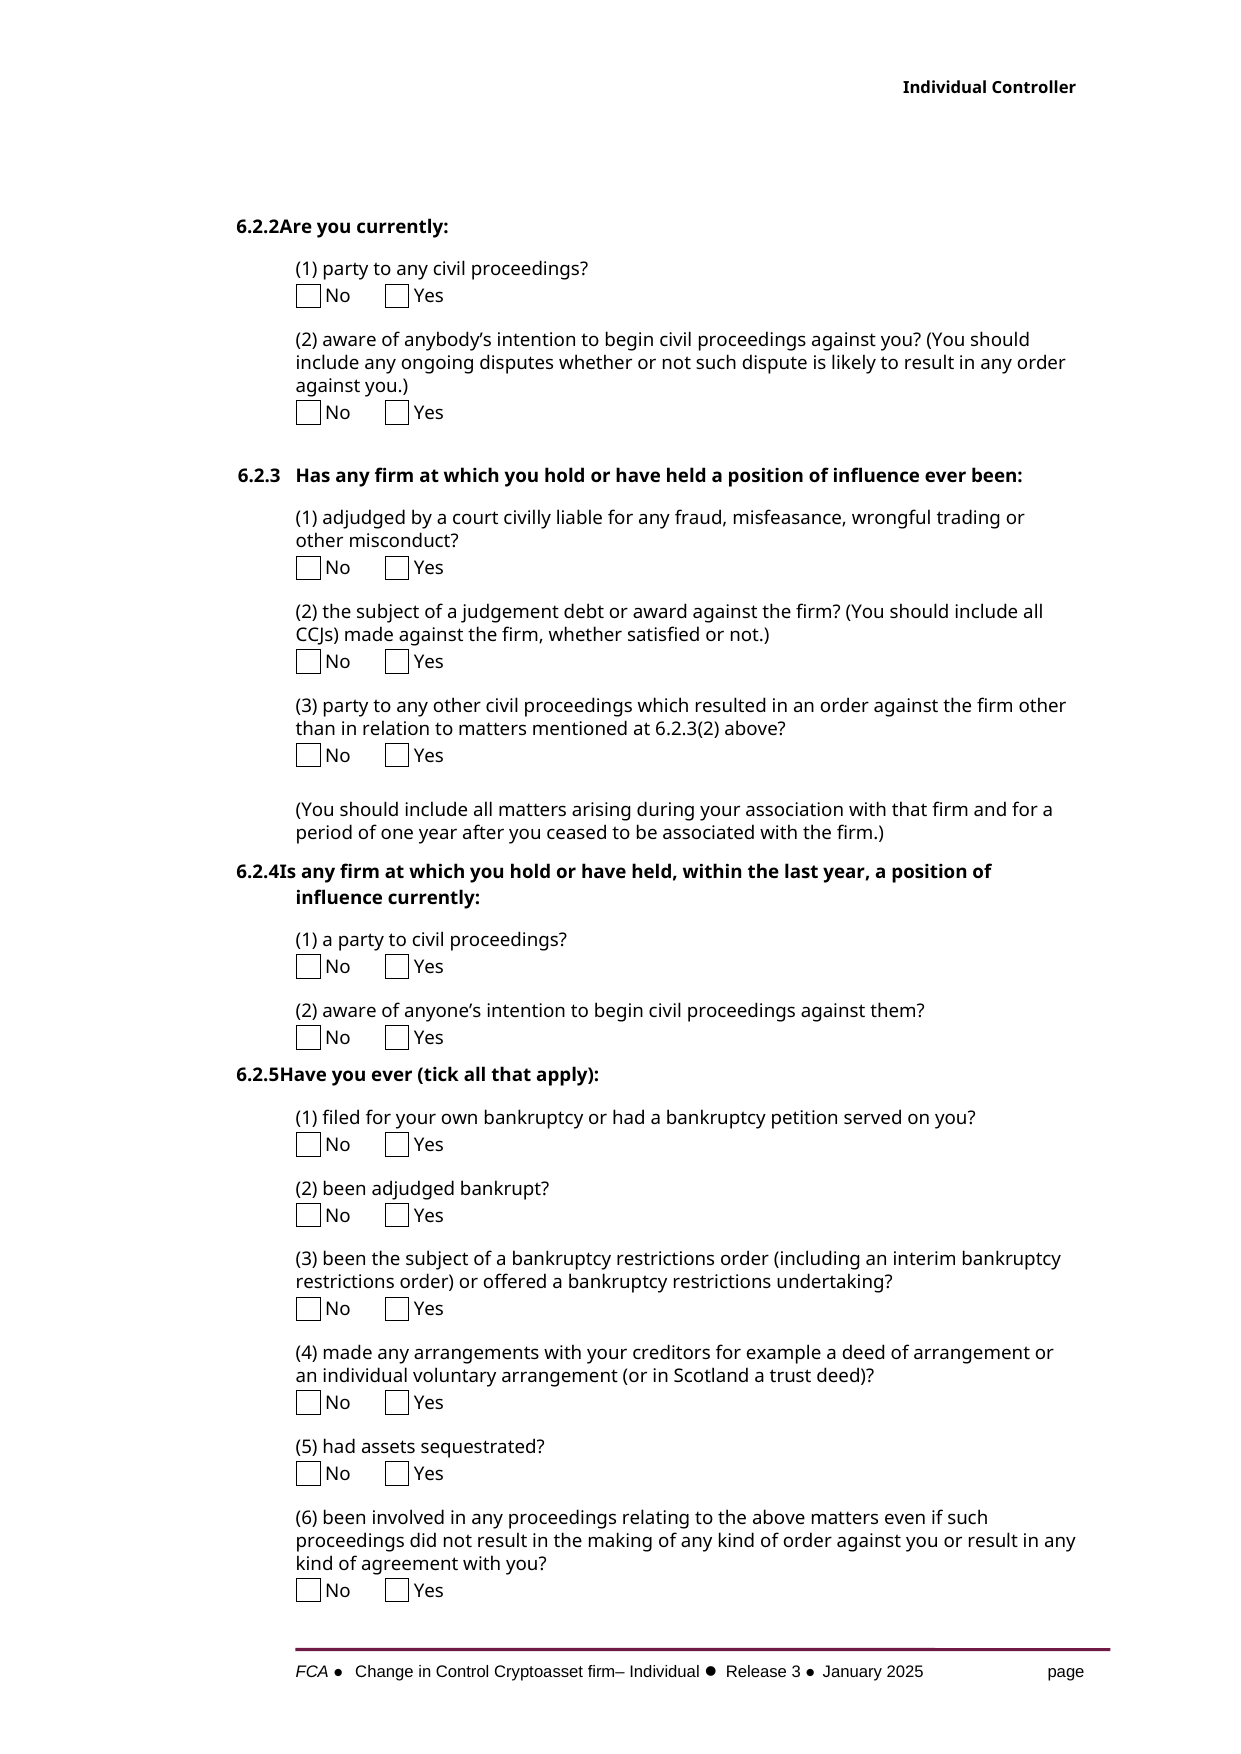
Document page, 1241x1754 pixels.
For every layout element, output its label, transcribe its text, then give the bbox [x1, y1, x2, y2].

text (2) the subject of a judgement debt or award against the firm? (You should include all CCJs) made against the firm, whether satisfied or not.) [236, 600, 1076, 646]
text No Yes [386, 285, 408, 307]
text No Yes [297, 285, 320, 307]
text No Yes [321, 955, 385, 978]
text (1) filed for your own bankruptcy or had a bankruptcy petition served on you? [236, 1106, 1076, 1129]
text 6.2.5 Have you ever (tick all that apply): [236, 1062, 1076, 1087]
text No Yes [321, 1462, 385, 1485]
text No Yes [409, 650, 1076, 673]
text No Yes [386, 1026, 408, 1049]
text (3) party to any other civil proceedings which resulted in an order against the firm other than in relation to matters mentioned at 6.2.3(2) above? [236, 694, 1076, 740]
text No Yes [409, 1391, 1076, 1414]
text No Yes [297, 557, 320, 579]
text (3) been the subject of a bankruptcy restrictions order (including an interim bankruptcy restrictions order) or offered a bankruptcy restrictions undertaking? [236, 1247, 1076, 1293]
text No Yes [321, 1297, 385, 1320]
text No Yes [297, 1204, 320, 1226]
text No Yes [409, 1297, 1076, 1320]
text No Yes [386, 955, 408, 978]
text No Yes [386, 744, 408, 766]
text No Yes [409, 1133, 1076, 1156]
text 6.2.4 Is any firm at which you hold or have held, within the last year, a position of influence currently: [236, 858, 1076, 909]
text No Yes [297, 1391, 320, 1414]
text No Yes [297, 1298, 320, 1320]
text (4) made any arrangements with your creditors for example a deed of arrangement or an individual voluntary arrangement (or in Scotland a trust deed)? [236, 1341, 1076, 1387]
text No Yes [409, 955, 1076, 978]
text No Yes [297, 1133, 320, 1156]
text No Yes [321, 1133, 385, 1156]
text No Yes [409, 556, 1076, 579]
text No Yes [386, 1579, 408, 1601]
text No Yes [321, 284, 385, 307]
text (2) aware of anyone’s intention to begin civil proceedings against them? [236, 999, 1076, 1022]
text No Yes [409, 401, 1076, 424]
text No Yes [386, 1298, 408, 1320]
text No Yes [297, 744, 320, 766]
text No Yes [386, 1462, 408, 1485]
text No Yes [409, 1204, 1076, 1227]
text No Yes [409, 284, 1076, 307]
text (1) adjudged by a court civilly liable for any fraud, misfeasance, wrongful trading or other misconduct? [236, 506, 1076, 552]
text No Yes [321, 1391, 385, 1414]
text No Yes [321, 1204, 385, 1227]
text No Yes [409, 1026, 1076, 1049]
text No Yes [409, 1462, 1076, 1485]
text No Yes [321, 1579, 385, 1602]
text No Yes [321, 744, 385, 767]
text No Yes [321, 650, 385, 673]
text No Yes [321, 1026, 385, 1049]
text (5) had assets sequestrated? [236, 1435, 1076, 1458]
text No Yes [386, 1133, 408, 1156]
text (You should include all matters arising during your association with that firm and for a period of one year after you ceased to be associated with the firm.) [295, 798, 1076, 844]
text No Yes [409, 744, 1076, 767]
text No Yes [386, 401, 408, 424]
text No Yes [386, 650, 408, 673]
text 6.2.3 Has any firm at which you hold or have held a position of influence ever been: [236, 462, 1076, 488]
text No Yes [386, 1391, 408, 1414]
text No Yes [297, 1462, 320, 1485]
text (2) been adjudged bankrupt? [236, 1177, 1076, 1199]
text No Yes [297, 1026, 320, 1049]
text No Yes [386, 1204, 408, 1226]
text (1) a party to civil proceedings? [236, 928, 1076, 951]
text No Yes [297, 650, 320, 673]
text (2) aware of anybody’s intention to begin civil proceedings against you? (You should include any ongoing disputes whether or not such dispute is likely to result in any order against you.) [236, 328, 1076, 397]
text 6.2.2 Are you currently: [236, 213, 1076, 239]
text No Yes [297, 955, 320, 978]
text No Yes [386, 557, 408, 579]
text No Yes [297, 1579, 320, 1601]
text (1) party to any civil proceedings? [236, 257, 1076, 280]
text No Yes [297, 401, 320, 424]
text No Yes [321, 556, 385, 579]
text (6) been involved in any proceedings relating to the above matters even if such proceedings did not result in the making of any kind of order against you or result in any kind of agreement with you? [236, 1506, 1076, 1574]
text No Yes [409, 1579, 1076, 1602]
text No Yes [321, 401, 385, 424]
